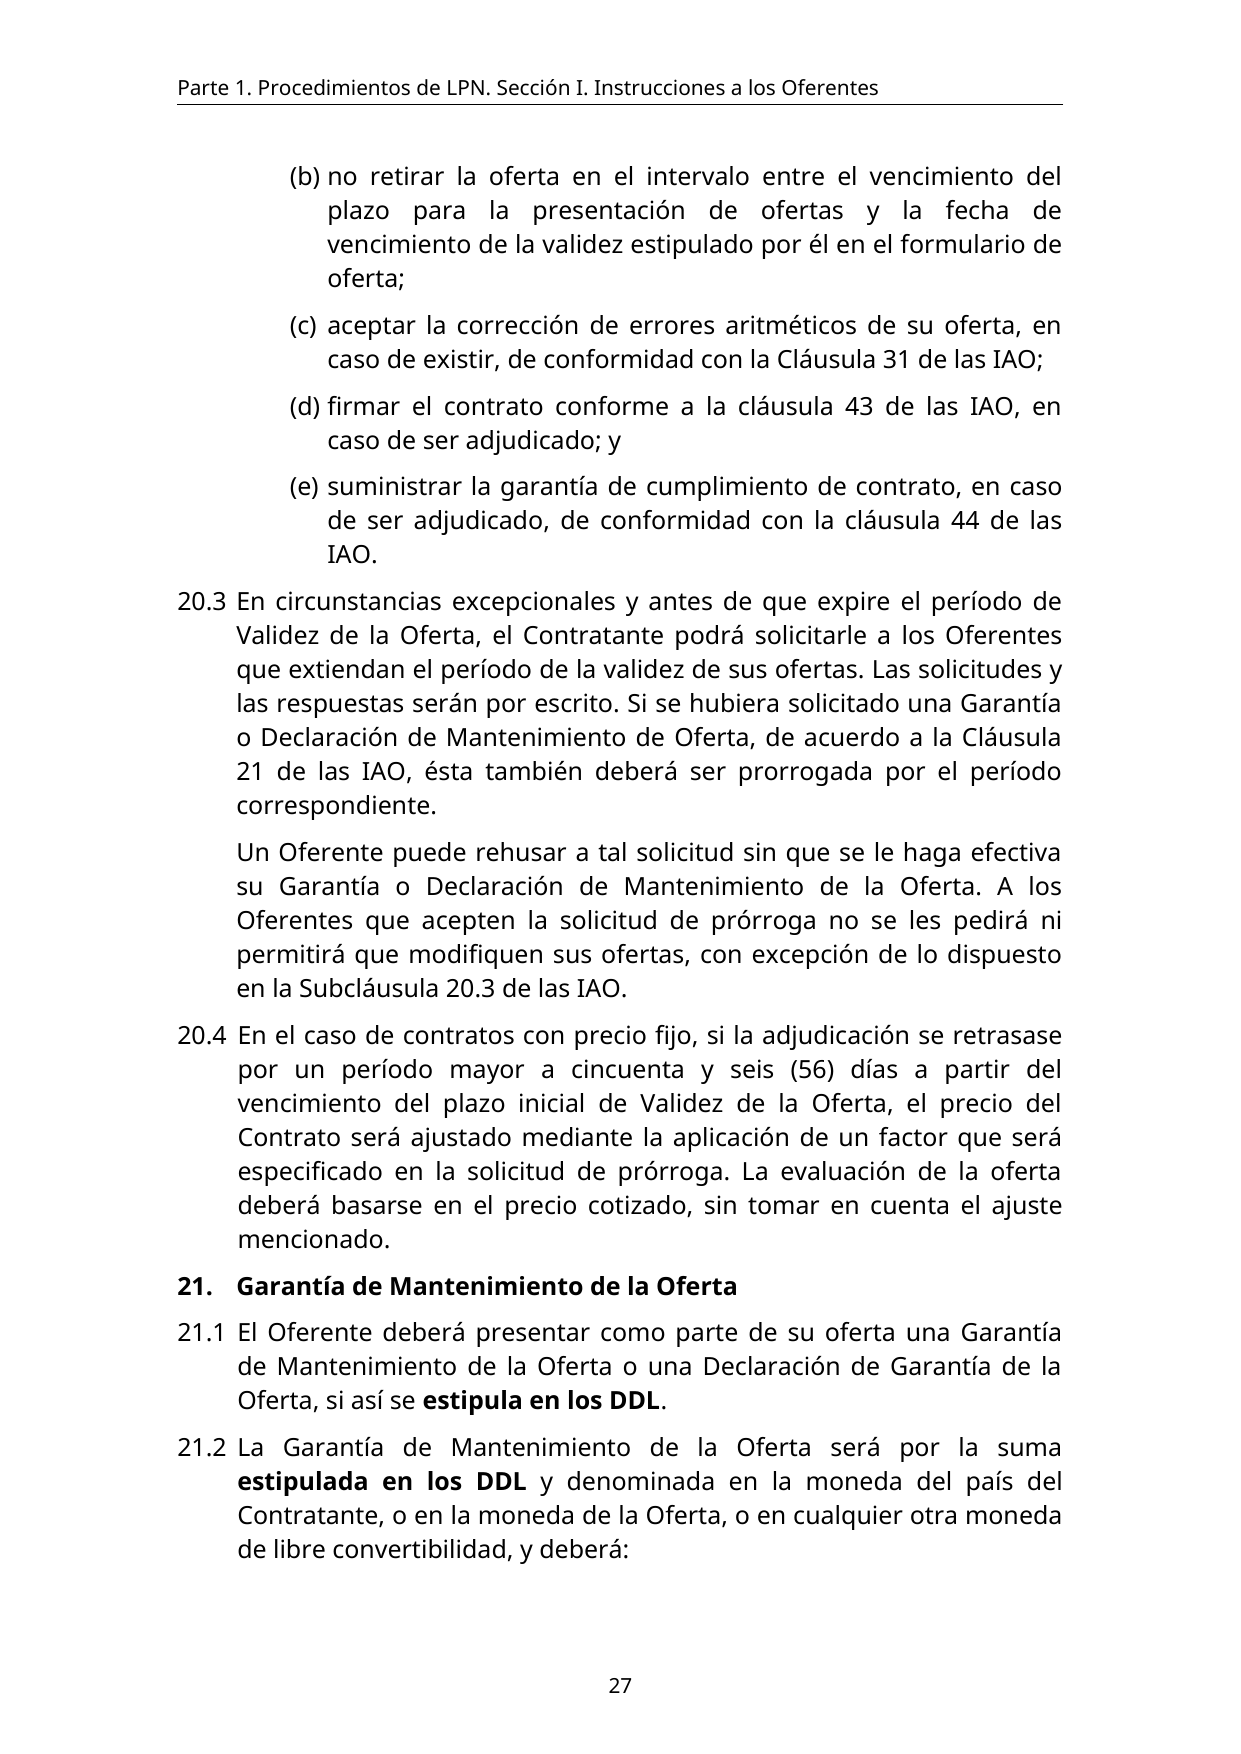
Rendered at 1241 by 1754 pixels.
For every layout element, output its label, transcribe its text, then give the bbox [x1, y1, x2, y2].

text 20.3 En circunstancias excepcionales y antes de que expire el período de Validez de la Oferta, el Contratante podrá solicitarle a los Oferentes que extiendan el período de la validez de sus ofertas. Las solicitudes y las respuestas serán por escrito. Si se hubiera solicitado una Garantía o Declaración de Mantenimiento de Oferta, de acuerdo a la Cláusula 21 de las IAO, ésta también deberá ser prorrogada por el período correspondiente. [177, 584, 1063, 822]
list no retirar la oferta en el intervalo entre el vencimiento del plazo para la presentación de ofertas y la fecha de vencimiento de la validez estipulado por él en el formulario de oferta; [289, 159, 1063, 295]
text 20.4 En el caso de contratos con precio fijo, si la adjudicación se retrasase por un período mayor a cincuenta y seis (56) días a partir del vencimiento del plazo inicial de Validez de la Oferta, el precio del Contrato será ajustado mediante la aplicación de un factor que será especificado en la solicitud de prórroga. La evaluación de la oferta deberá basarse en el precio cotizado, sin tomar en cuenta el ajuste mencionado. [177, 1017, 1063, 1256]
text 21.2 La Garantía de Mantenimiento de la Oferta será por la suma estipulada en los DDL y denominada en la moneda del país del Contratante, o en la moneda de la Oferta, o en cualquier otra moneda de libre convertibilidad, y deberá: [177, 1429, 1063, 1566]
list firmar el contrato conforme a la cláusula 43 de las IAO, en caso de ser adjudicado; y [289, 388, 1063, 456]
list suministrar la garantía de cumplimiento de contrato, en caso de ser adjudicado, de conformidad con la cláusula 44 de las IAO. [289, 469, 1063, 571]
text 21. Garantía de Mantenimiento de la Oferta [177, 1268, 1063, 1302]
text 21.1 El Oferente deberá presentar como parte de su oferta una Garantía de Mantenimiento de la Oferta o una Declaración de Garantía de la Oferta, si así se estipula en los DDL. [177, 1315, 1063, 1417]
text Un Oferente puede rehusar a tal solicitud sin que se le haga efectiva su Garantía o Declaración de Mantenimiento de la Oferta. A los Oferentes que acepten la solicitud de prórroga no se les pedirá ni permitirá que modifiquen sus ofertas, con excepción de lo dispuesto en la Subcláusula 20.3 de las IAO. [236, 834, 1063, 1005]
list aceptar la corrección de errores aritméticos de su oferta, en caso de existir, de conformidad con la Cláusula 31 de las IAO; [289, 308, 1063, 376]
